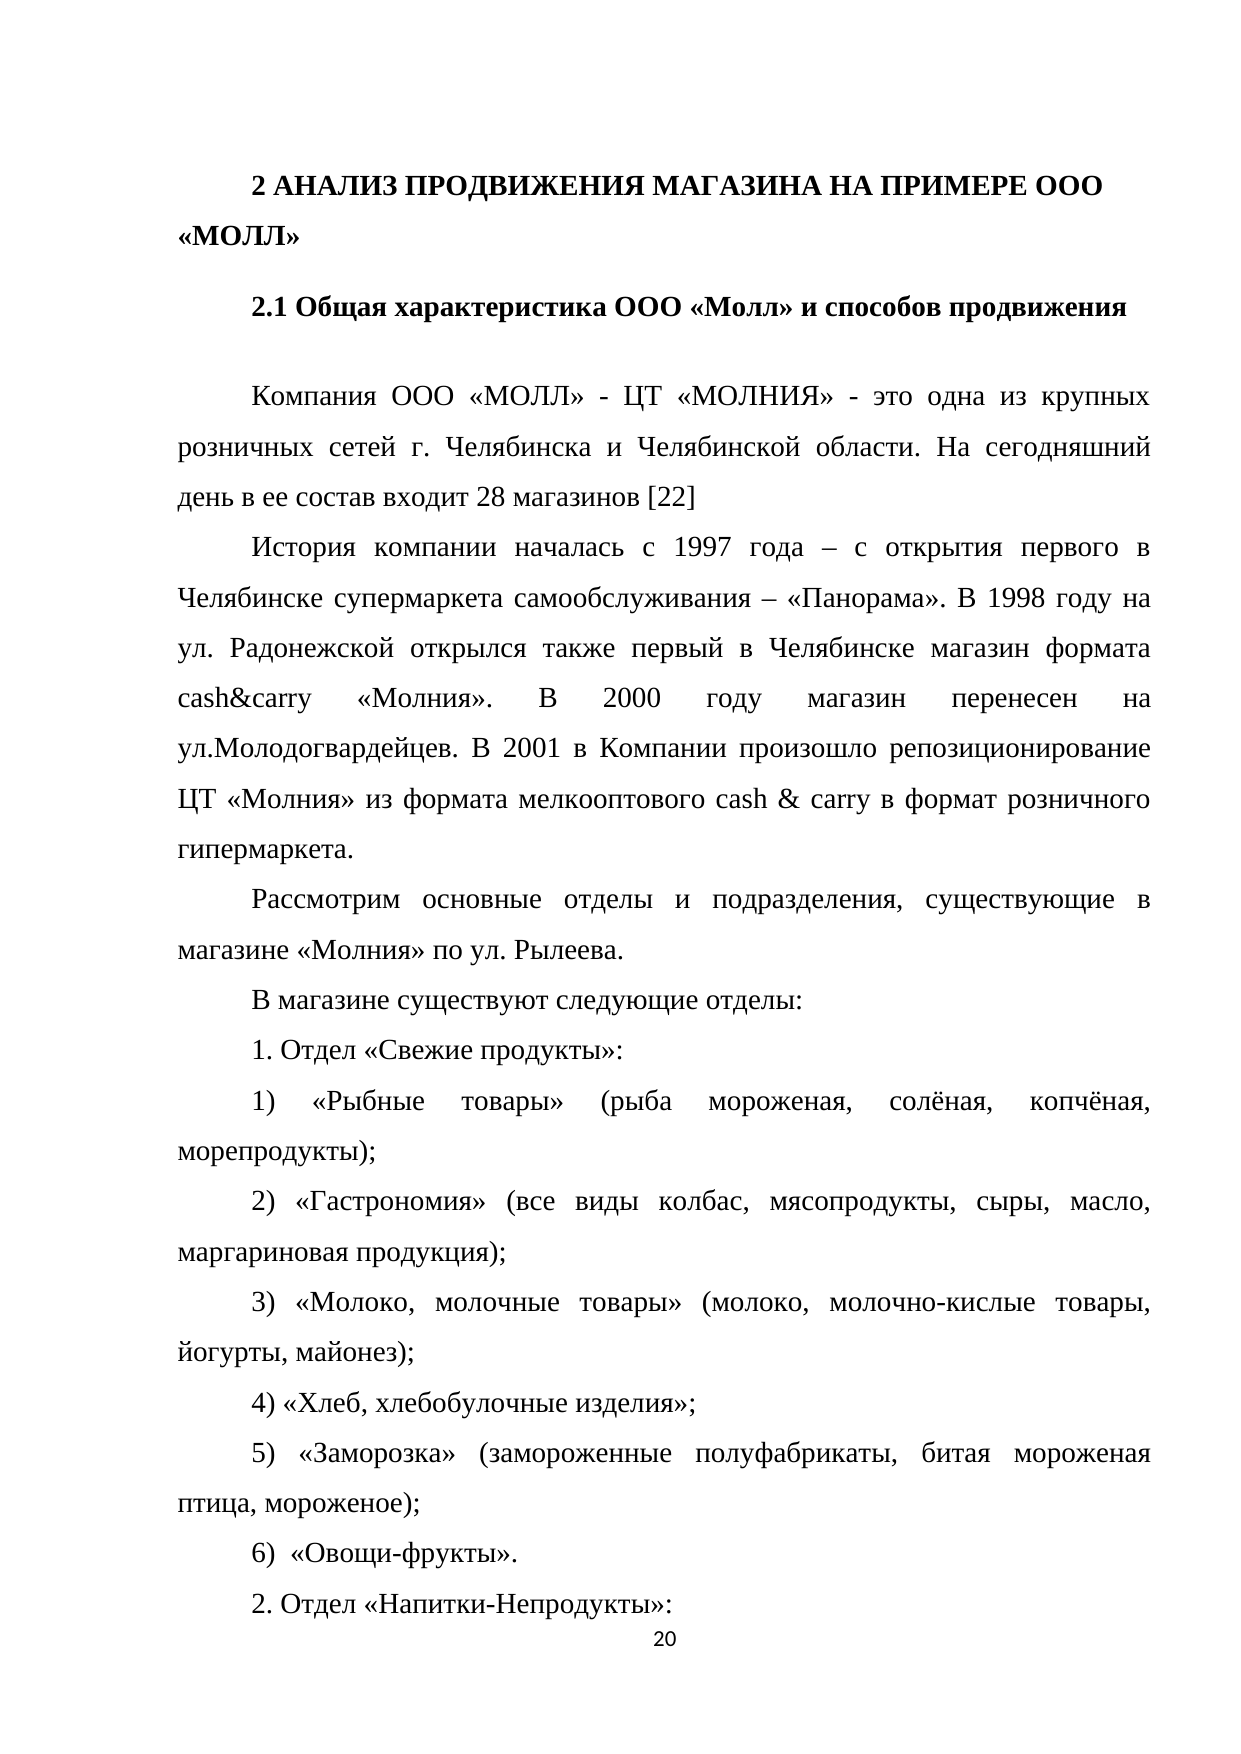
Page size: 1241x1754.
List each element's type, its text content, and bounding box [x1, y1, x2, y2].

text Рассмотрим основные отделы и подразделения, существующие в магазине «Молния» по ул. Рылеева. [177, 882, 1152, 965]
text В магазине существуют следующие отделы: [177, 982, 1152, 1016]
text 2) «Гастрономия» (все виды колбас, мясопродукты, сыры, масло, маргариновая продукция); [177, 1183, 1152, 1267]
text 1) «Рыбные товары» (рыба мороженая, солёная, копчёная, морепродукты); [177, 1083, 1152, 1167]
text 4) «Хлеб, хлебобулочные изделия»; [177, 1385, 1152, 1418]
text 5) «Заморозка» (замороженные полуфабрикаты, битая мороженая птица, мороженое); [177, 1435, 1152, 1519]
subtitle 2 АНАЛИЗ ПРОДВИЖЕНИЯ МАГАЗИНА НА ПРИМЕРЕ ООО «МОЛЛ» [177, 168, 1152, 252]
text 1. Отдел «Свежие продукты»: [177, 1032, 1152, 1066]
text 2. Отдел «Напитки-Непродукты»: [177, 1586, 1152, 1619]
text История компании началась с 1997 года – с открытия первого в Челябинске супермаркета самообслуживания – «Панорама». В 1998 году на ул. Радонежской открылся также первый в Челябинске магазин формата cash&carry «Молния». В 2000 году магазин перенесен на ул.Молодогвардейцев. В 2001 в Компании произошло репозиционирование ЦТ «Молния» из формата мелкооптового cash & carry в формат розничного гипермаркета. [177, 529, 1152, 865]
text 3) «Молоко, молочные товары» (молоко, молочно-кислые товары, йогурты, майонез); [177, 1284, 1152, 1368]
subtitle 2.1 Общая характеристика ООО «Молл» и способов продвижения [177, 289, 1152, 323]
text Компания ООО «МОЛЛ» - ЦТ «МОЛНИЯ» - это одна из крупных розничных сетей г. Челябинска и Челябинской области. На сегодняшний день в ее состав входит 28 магазинов [22] [177, 378, 1152, 513]
text 6) «Овощи-фрукты». [177, 1536, 1152, 1569]
